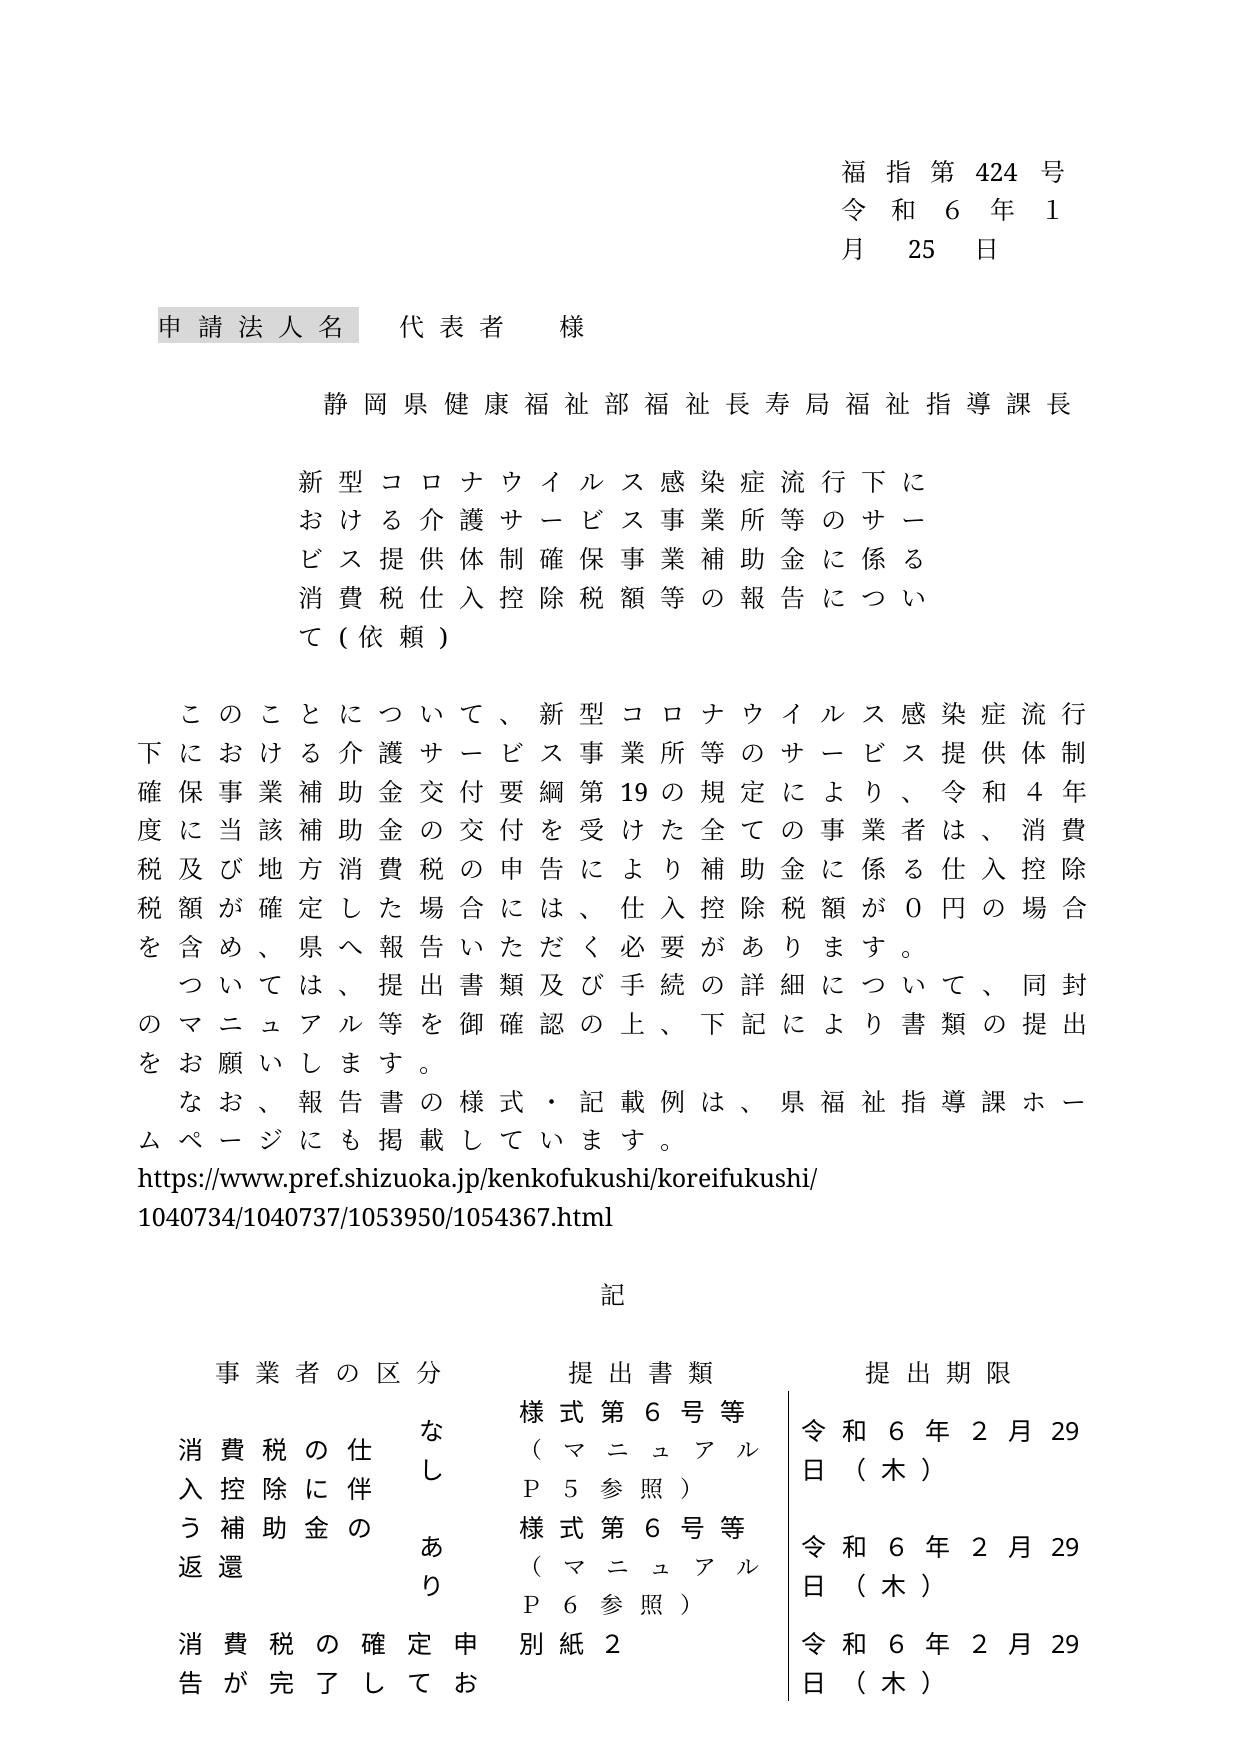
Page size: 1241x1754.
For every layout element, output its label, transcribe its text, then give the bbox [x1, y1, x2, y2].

text このことについて、新型コロナウイルス感染症流行下における介護サービス事業所等のサービス提供体制確保事業補助金交付要綱第19の規定により、令和４年度に当該補助金の交付を受けた全ての事業者は、消費税及び地方消費税の申告により補助金に係る仕入控除税額が確定した場合には、仕入控除税額が０円の場合を含め、県へ報告いただく必要があります。 [138, 693, 1103, 964]
table_cell 令和６年２月29日（木） [789, 1507, 1102, 1623]
table_header 提出書類 [505, 1352, 788, 1391]
text ついては、提出書類及び手続の詳細について、同封のマニュアル等を御確認の上、下記により書類の提出をお願いします。 [138, 964, 1103, 1081]
table_cell 別紙２ [505, 1623, 788, 1701]
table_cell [149, 1623, 505, 1701]
text なお、報告書の様式・記載例は、県福祉指導課ホームページにも掲載しています。 [138, 1081, 1103, 1158]
table_cell なし [398, 1391, 505, 1507]
text 記 [138, 1274, 1103, 1313]
text 福指第424号 [832, 151, 1080, 189]
table_cell 様式第６号等 （マニュアルＰ６参照） [505, 1507, 788, 1623]
table_cell あり [398, 1507, 505, 1623]
text 新型コロナウイルス感染症流行下における介護サービス事業所等のサービス提供体制確保事業補助金に係る消費税仕入控除税額等の報告について(依頼) [279, 461, 945, 654]
text 令和６年１月25日 [832, 189, 1080, 267]
table_header 提出期限 [788, 1352, 1102, 1391]
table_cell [789, 1623, 1102, 1701]
table_cell 様式第６号等 （マニュアルＰ５参照） [505, 1391, 788, 1507]
table_cell 消費税の仕入控除に伴う補助金の返還 [149, 1391, 398, 1623]
table_header 事業者の区分 [149, 1352, 505, 1391]
table_cell 令和６年２月29日（木） [789, 1391, 1102, 1507]
text 静岡県健康福祉部福祉長寿局福祉指導課長 [138, 383, 1087, 422]
text 申請法人名 代表者 様 [138, 306, 1103, 344]
text https://www.pref.shizuoka.jp/kenkofukushi/koreifukushi/1040734/1040737/1053950/1054367.html [138, 1158, 1103, 1236]
